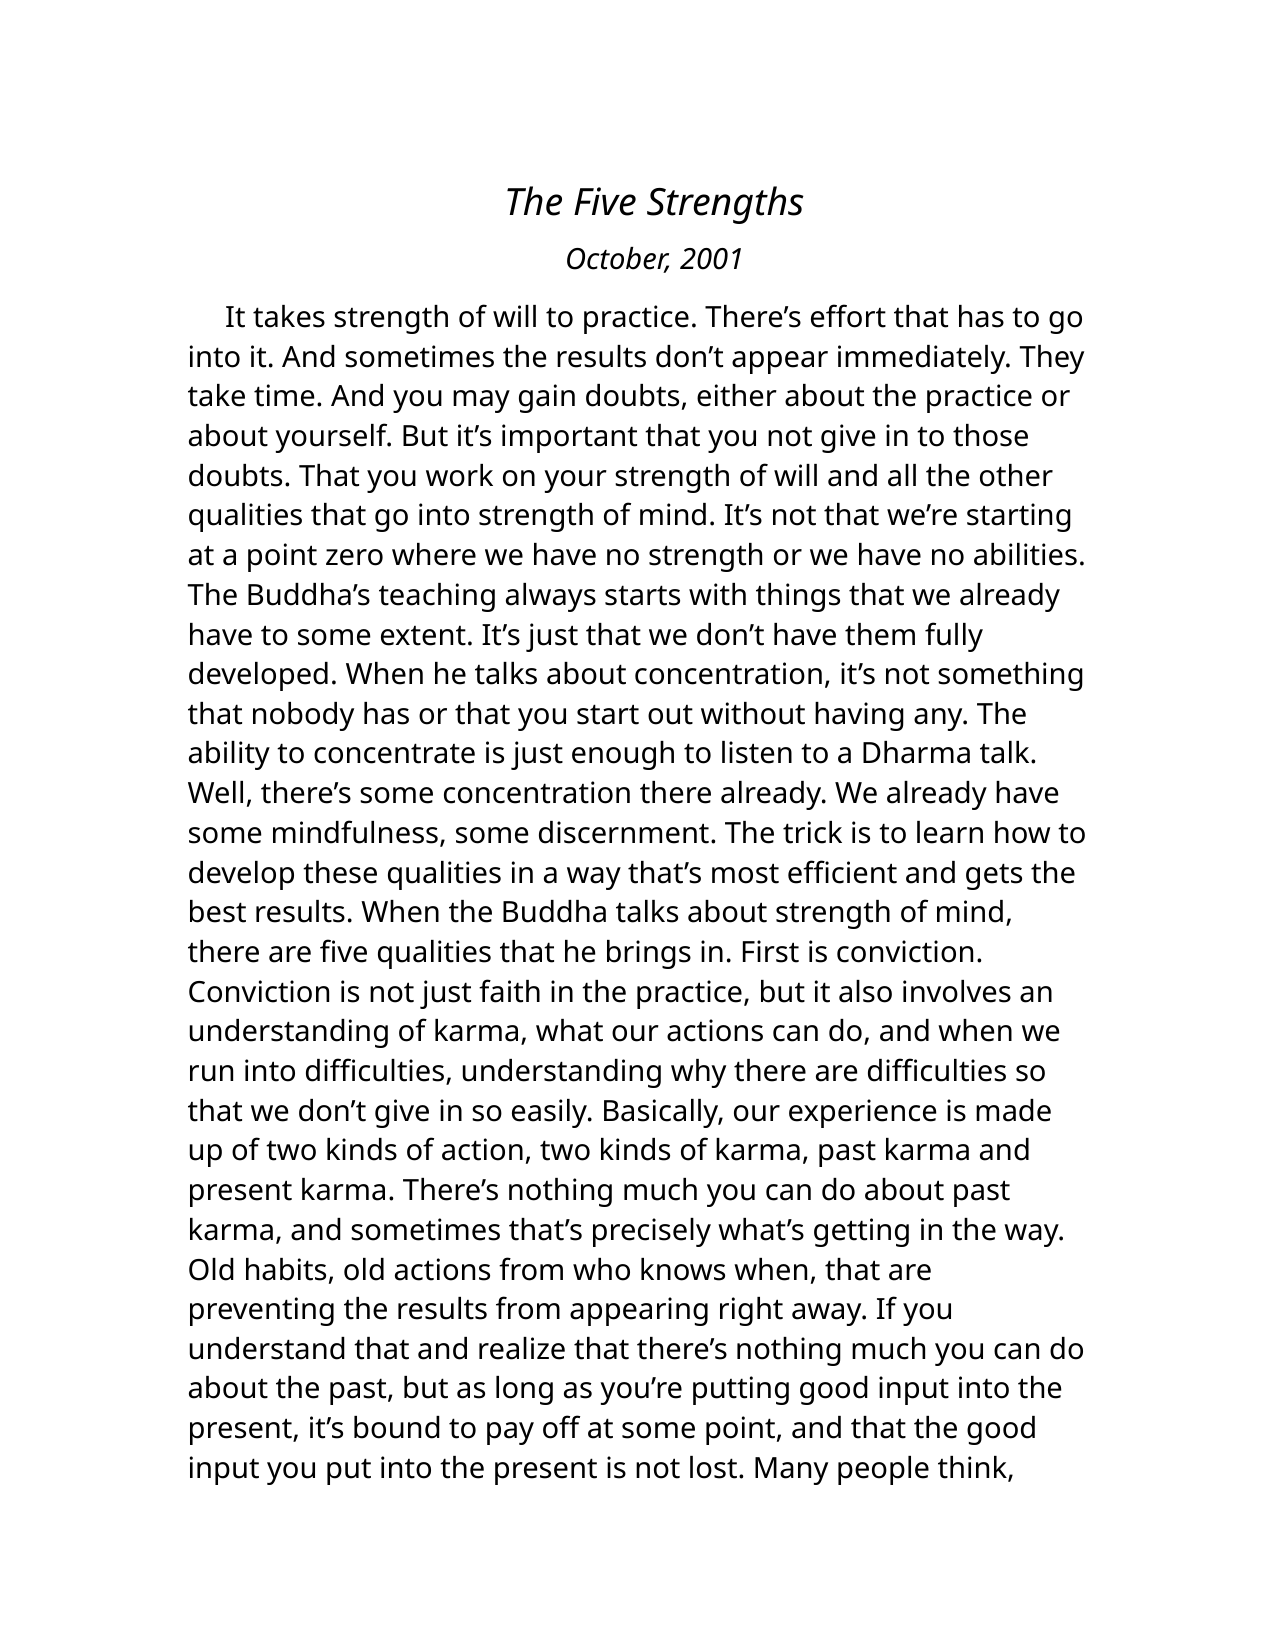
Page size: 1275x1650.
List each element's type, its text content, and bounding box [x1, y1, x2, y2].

text October, 2001 [187, 238, 1087, 278]
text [187, 296, 1087, 1487]
title The Five Strengths [187, 175, 1087, 226]
